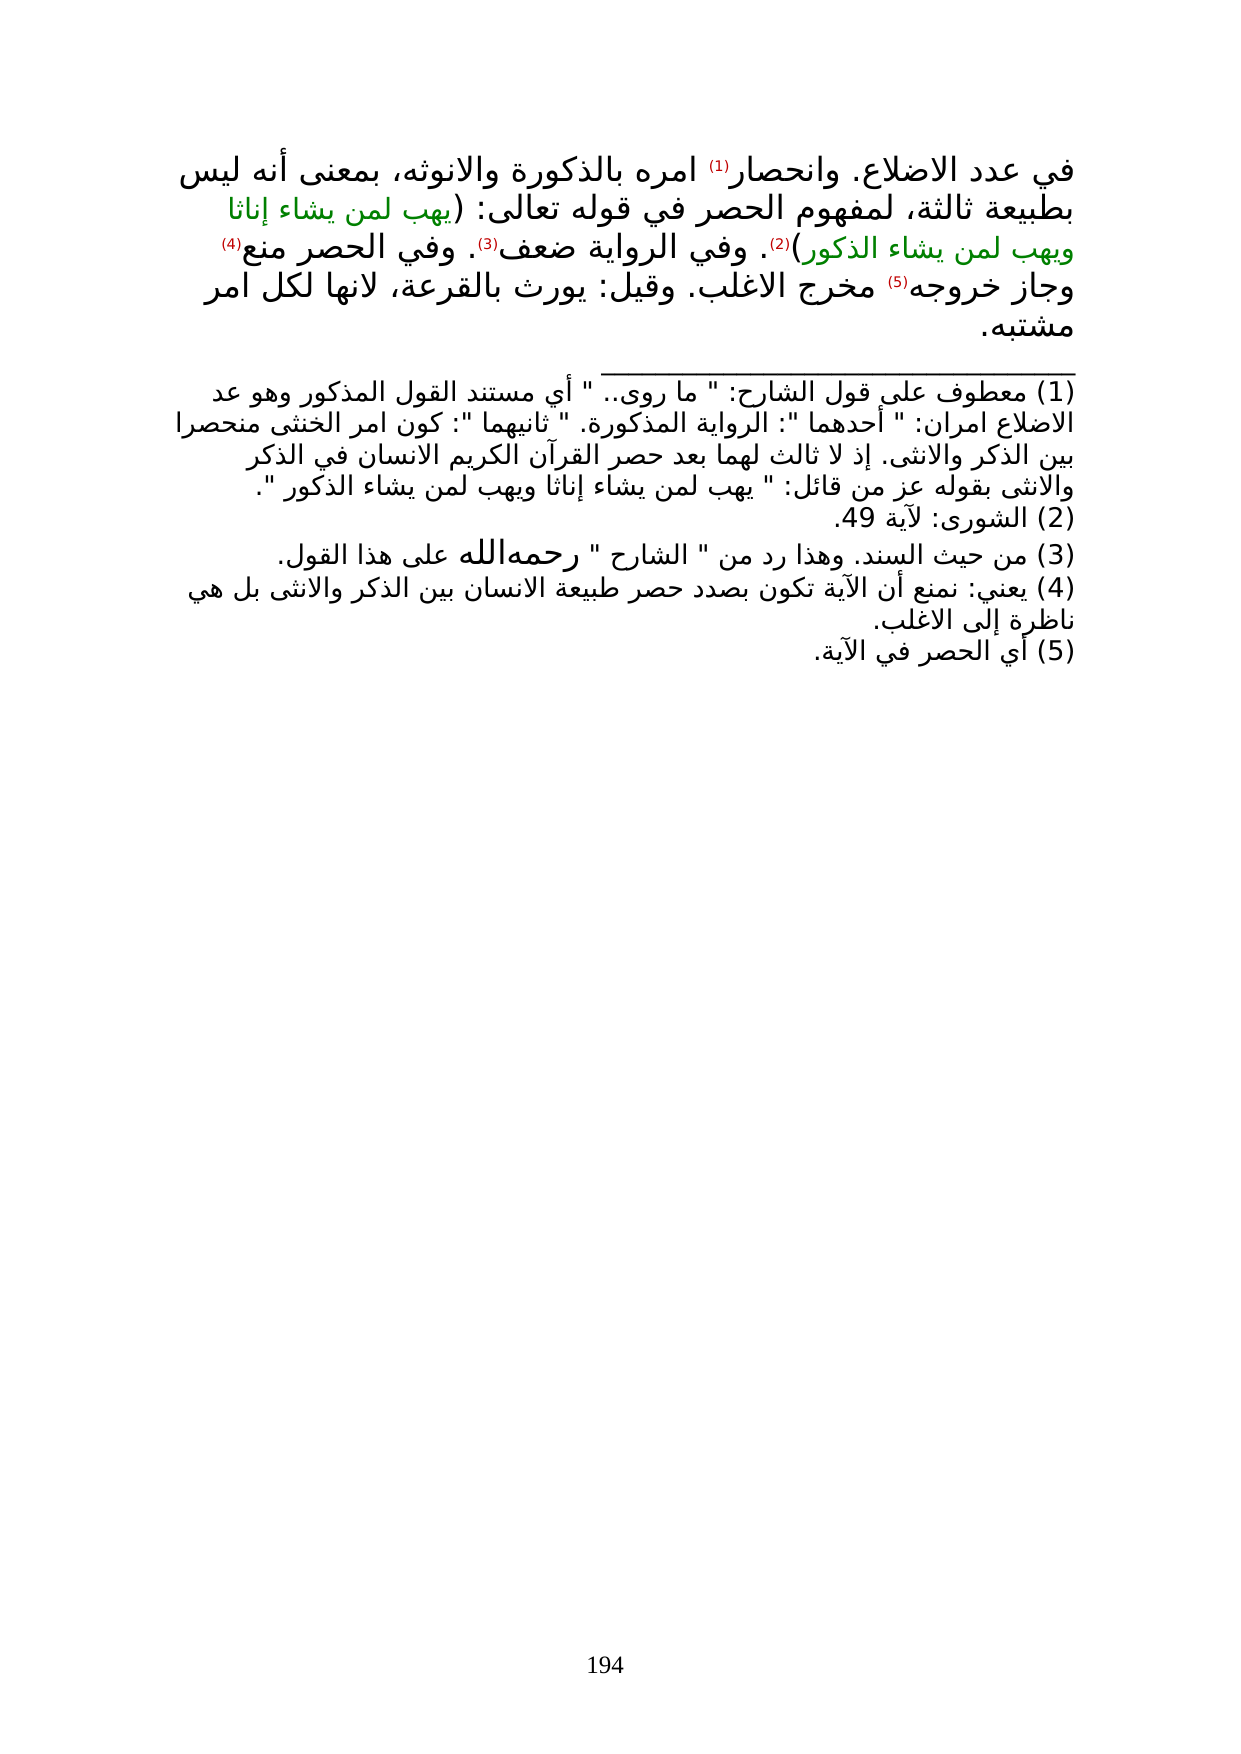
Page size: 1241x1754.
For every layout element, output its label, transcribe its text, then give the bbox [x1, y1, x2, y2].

text (4) يعني: نمنع أن الآية تكون بصدد حصر طبيعة الانسان بين الذكر والانثى بل هي ناظرة إلى الاغلب. [165, 572, 1075, 636]
text ___________________________________ [165, 344, 1075, 376]
text (1) معطوف على قول الشارح: " ما روى.. " أي مستند القول المذكور وهو عد الاضلاع امران: " أحدهما ": الرواية المذكورة. " ثانيهما ": كون امر الخنثى منحصرا بين الذكر والانثى. إذ لا ثالث لهما بعد حصر القرآن الكريم الانسان في الذكر والانثى بقوله عز من قائل: " يهب لمن يشاء إناثا ويهب لمن يشاء الذكور ". [165, 376, 1075, 502]
text (2) الشورى: لآية 49. [165, 502, 1075, 534]
text (3) من حيث السند. وهذا رد من " الشارح " رحمه‌الله على هذا القول. [165, 534, 1075, 572]
text في عدد الاضلاع. وانحصار(1) امره بالذكورة والانوثه، بمعنى أنه ليس بطبيعة ثالثة، لمفهوم الحصر في قوله تعالى: (يهب لمن يشاء إناثا ويهب لمن يشاء الذكور)(2). وفي الرواية ضعف(3). وفي الحصر منع(4) وجاز خروجه(5) مخرج الاغلب. وقيل: يورث بالقرعة، لانها لكل امر مشتبه. [165, 150, 1075, 344]
text (5) أي الحصر في الآية. [165, 636, 1075, 667]
